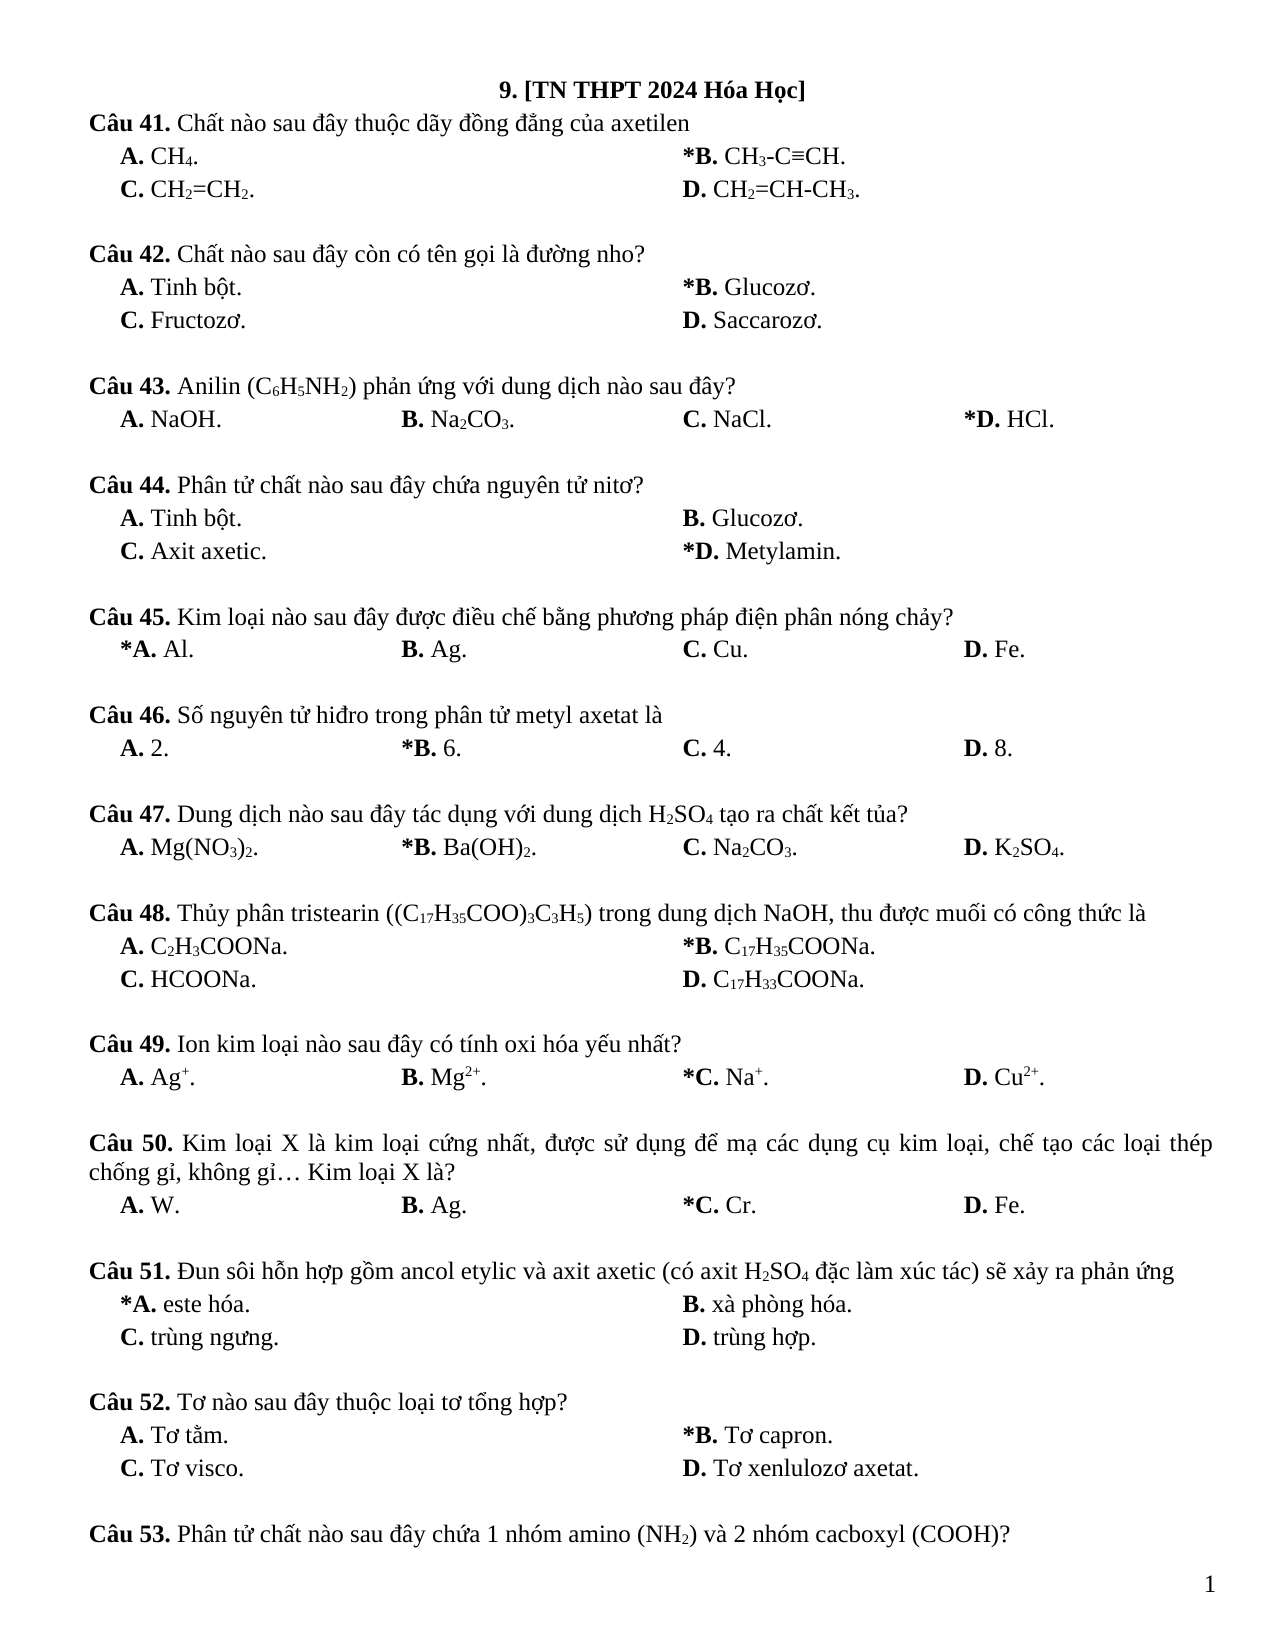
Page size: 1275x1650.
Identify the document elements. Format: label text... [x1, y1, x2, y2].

text Câu 48. Thủy phân tristearin ((C17H35COO)3C3H5) trong dung dịch NaOH, thu được muối có công thức là [89, 898, 1216, 927]
text A. C2H3COONa. *B. C17H35COONa. [89, 931, 1216, 959]
text Câu 42. Chất nào sau đây còn có tên gọi là đường nho? [89, 239, 1216, 268]
text C. Axit axetic. *D. Metylamin. [89, 536, 1216, 564]
text *A. este hóa. B. xà phòng hóa. [89, 1289, 1216, 1317]
text A. W. B. Ag. *C. Cr. D. Fe. [89, 1190, 1216, 1219]
text Câu 49. Ion kim loại nào sau đây có tính oxi hóa yếu nhất? [89, 1029, 1216, 1058]
text C. Fructozơ. D. Saccarozơ. [89, 305, 1216, 334]
text A. CH4. *B. CH3-C≡CH. [89, 141, 1216, 169]
text Câu 53. Phân tử chất nào sau đây chứa 1 nhóm amino (NH2) và 2 nhóm cacboxyl (COOH)? [89, 1519, 1216, 1548]
text 9. [TN THPT 2024 Hóa Học] [89, 75, 1216, 104]
text C. CH2=CH2. D. CH2=CH-CH3. [89, 174, 1216, 202]
text A. NaOH. B. Na2CO3. C. NaCl. *D. HCl. [89, 404, 1216, 433]
text A. Tinh bột. *B. Glucozơ. [89, 272, 1216, 301]
text Câu 52. Tơ nào sau đây thuộc loại tơ tổng hợp? [89, 1387, 1216, 1416]
text A. 2. *B. 6. C. 4. D. 8. [89, 733, 1216, 762]
text *A. Al. B. Ag. C. Cu. D. Fe. [89, 634, 1216, 663]
text Câu 44. Phân tử chất nào sau đây chứa nguyên tử nitơ? [89, 470, 1216, 499]
text C. HCOONa. D. C17H33COONa. [89, 964, 1216, 992]
text Câu 41. Chất nào sau đây thuộc dãy đồng đẳng của axetilen [89, 108, 1216, 137]
text Câu 50. Kim loại X là kim loại cứng nhất, được sử dụng để mạ các dụng cụ kim loại, chế tạo các loại thép chống gỉ, không gỉ… Kim loại X là? [89, 1128, 1216, 1186]
text C. trùng ngưng. D. trùng hợp. [89, 1322, 1216, 1350]
text Câu 43. Anilin (C6H5NH2) phản ứng với dung dịch nào sau đây? [89, 371, 1216, 400]
text A. Mg(NO3)2. *B. Ba(OH)2. C. Na2CO3. D. K2SO4. [89, 832, 1216, 861]
text Câu 47. Dung dịch nào sau đây tác dụng với dung dịch H2SO4 tạo ra chất kết tủa? [89, 799, 1216, 828]
text C. Tơ visco. D. Tơ xenlulozơ axetat. [89, 1453, 1216, 1482]
text A. Tơ tằm. *B. Tơ capron. [89, 1420, 1216, 1449]
text Câu 51. Đun sôi hỗn hợp gồm ancol etylic và axit axetic (có axit H2SO4 đặc làm xúc tác) sẽ xảy ra phản ứng [89, 1256, 1216, 1284]
text Câu 45. Kim loại nào sau đây được điều chế bằng phương pháp điện phân nóng chảy? [89, 602, 1216, 630]
text A. Tinh bột. B. Glucozơ. [89, 503, 1216, 532]
text Câu 46. Số nguyên tử hiđro trong phân tử metyl axetat là [89, 700, 1216, 729]
text A. Ag+. B. Mg2+. *C. Na+. D. Cu2+. [89, 1062, 1216, 1091]
